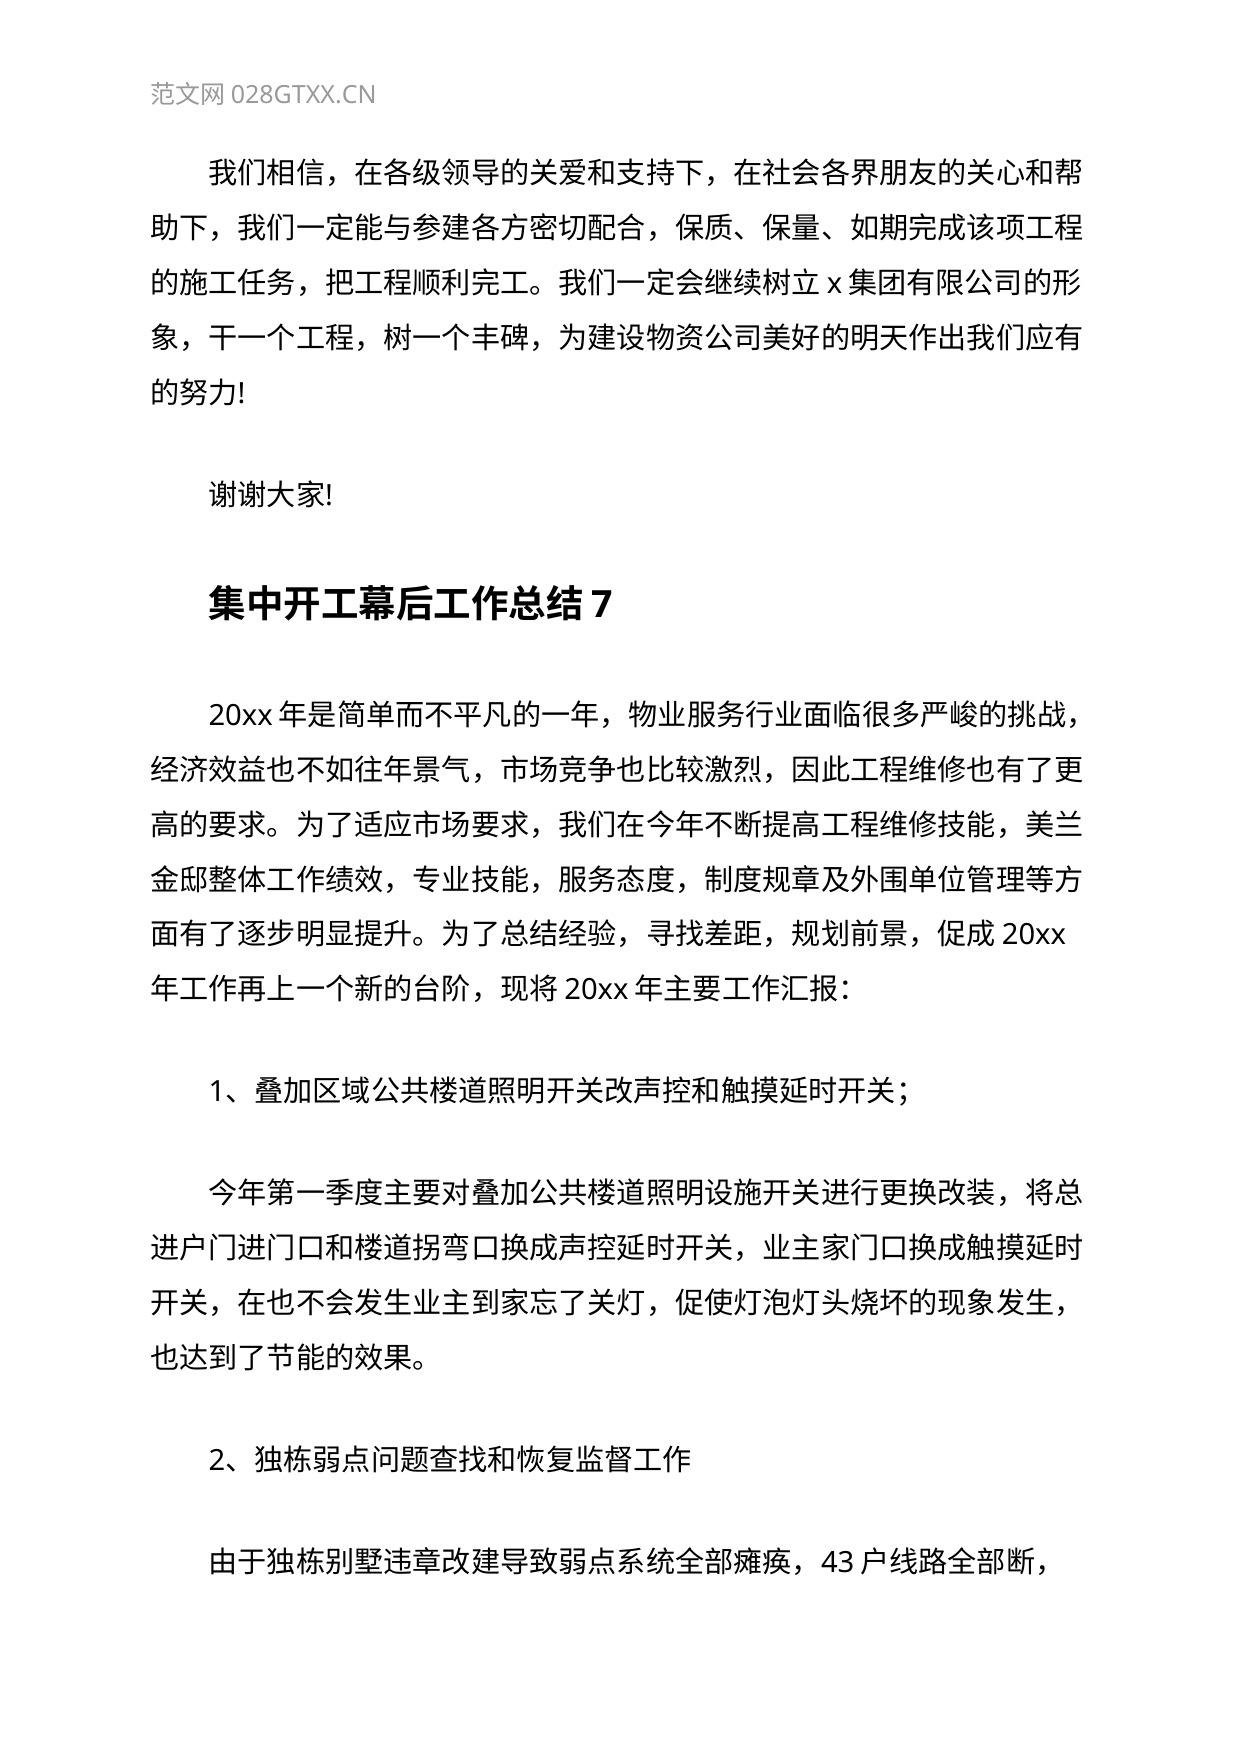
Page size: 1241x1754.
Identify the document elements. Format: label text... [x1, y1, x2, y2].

text 我们相信，在各级领导的关爱和支持下，在社会各界朋友的关心和帮助下，我们一定能与参建各方密切配合，保质、保量、如期完成该项工程的施工任务，把工程顺利完工。我们一定会继续树立x集团有限公司的形象，干一个工程，树一个丰碑，为建设物资公司美好的明天作出我们应有的努力! [150, 150, 1090, 412]
text 今年第一季度主要对叠加公共楼道照明设施开关进行更换改装，将总进户门进门口和楼道拐弯口换成声控延时开关，业主家门口换成触摸延时开关，在也不会发生业主到家忘了关灯，促使灯泡灯头烧坏的现象发生，也达到了节能的效果。 [150, 1170, 1090, 1377]
text 2、独栋弱点问题查找和恢复监督工作 [150, 1436, 1090, 1479]
text 集中开工幕后工作总结7 [150, 574, 1090, 628]
text 20xx年是简单而不平凡的一年，物业服务行业面临很多严峻的挑战，经济效益也不如往年景气，市场竞争也比较激烈，因此工程维修也有了更高的要求。为了适应市场要求，我们在今年不断提高工程维修技能，美兰金邸整体工作绩效，专业技能，服务态度，制度规章及外围单位管理等方面有了逐步明显提升。为了总结经验，寻找差距，规划前景，促成20xx年工作再上一个新的台阶，现将20xx年主要工作汇报： [150, 691, 1090, 1008]
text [150, 1538, 1090, 1581]
text 谢谢大家! [150, 472, 1090, 514]
text 1、叠加区域公共楼道照明开关改声控和触摸延时开关； [150, 1068, 1090, 1110]
